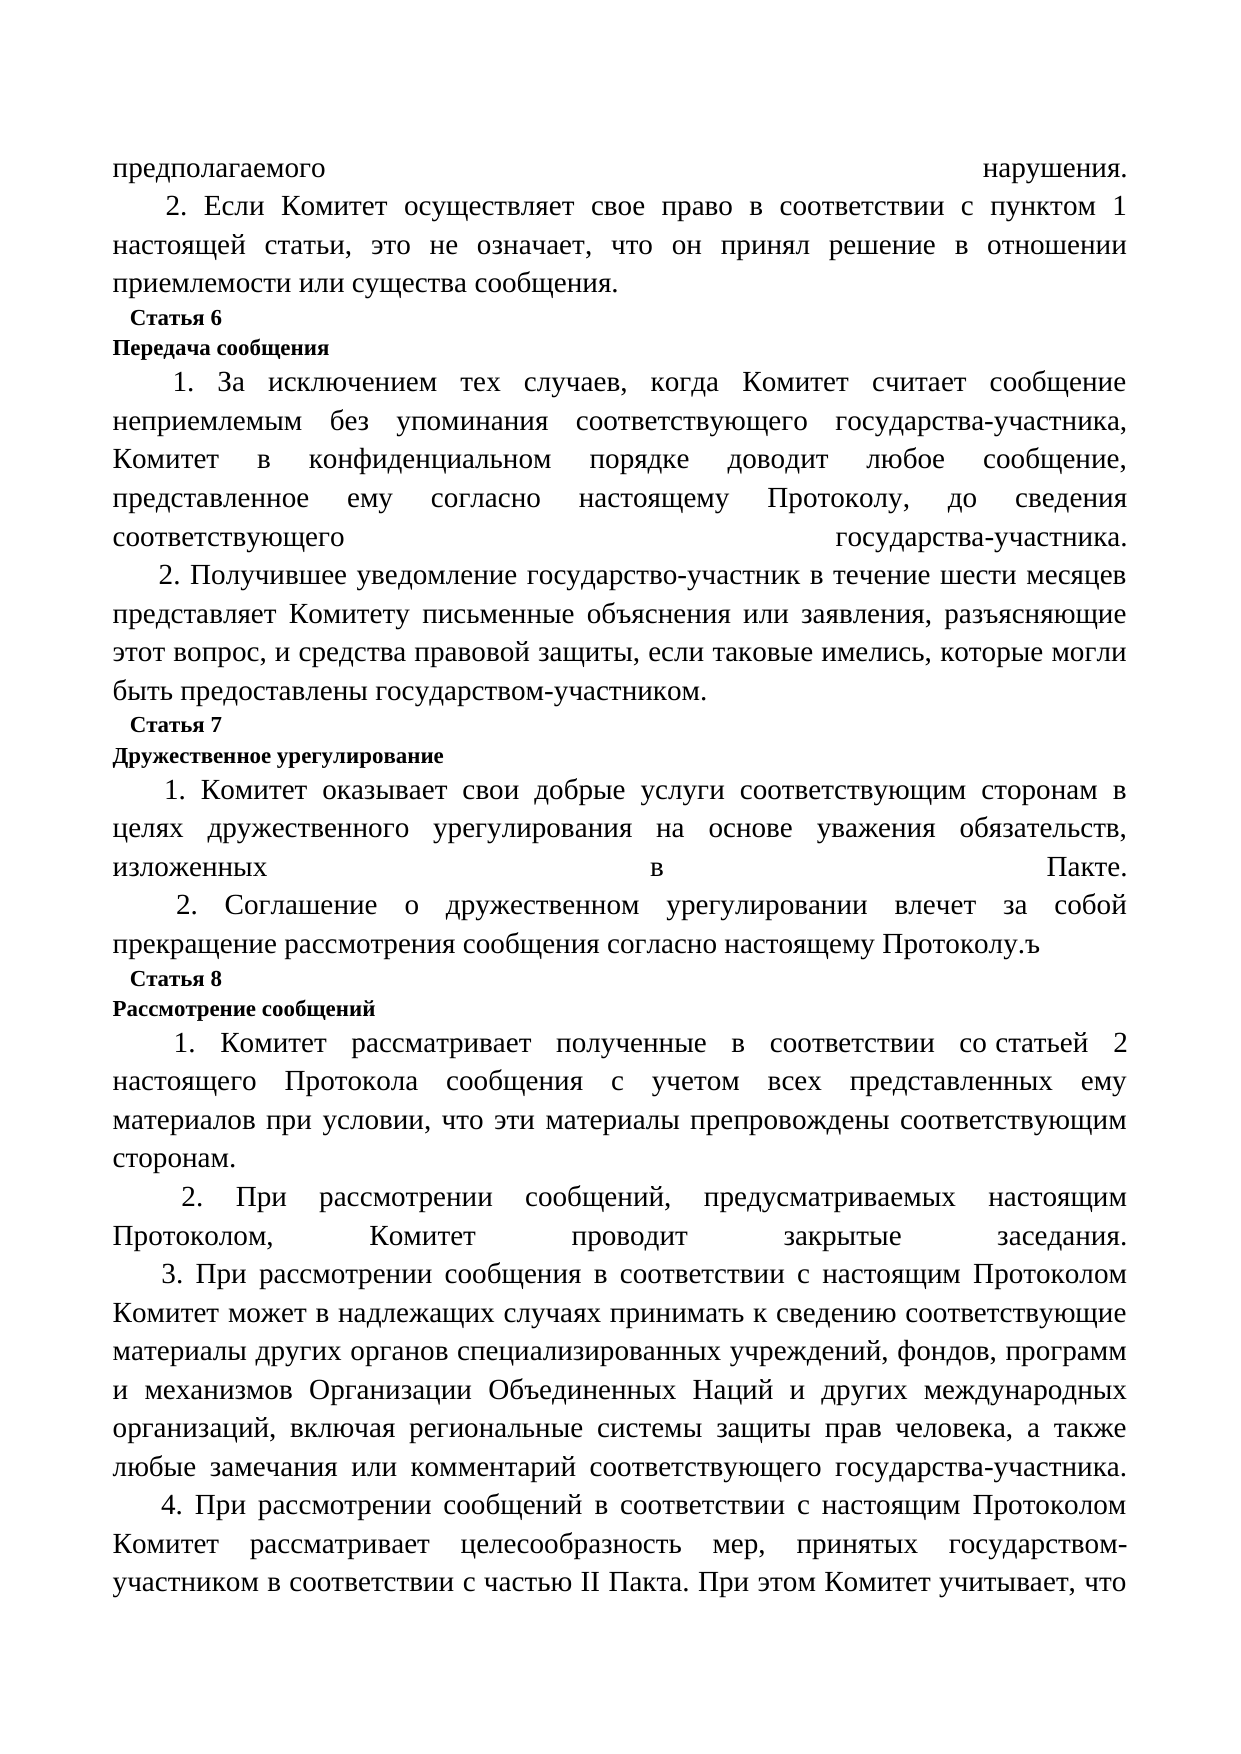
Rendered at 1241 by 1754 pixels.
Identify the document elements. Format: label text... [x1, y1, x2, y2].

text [112, 150, 1128, 299]
text Статья 6 Передача сообщения [112, 304, 1128, 361]
text Статья 7 Дружественное урегулирование [112, 711, 1128, 768]
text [112, 1025, 1128, 1598]
text Статья 8 Рассмотрение сообщений [112, 964, 1128, 1021]
text 1. Комитет оказывает свои добрые услуги соответствующим сторонам в целях дружественного урегулирования на основе уважения обязательств, изложенных в Пакте. 2. Соглашение о дружественном урегулировании влечет за собой прекращение рассмотрения сообщения согласно настоящему Протоколу.ъ [112, 772, 1128, 959]
text 1. За исключением тех случаев, когда Комитет считает сообщение неприемлемым без упоминания соответствующего государства-участника, Комитет в конфиденциальном порядке доводит любое сообщение, представленное ему согласно настоящему Протоколу, до сведения соответствующего государства-участника. 2. Получившее уведомление государство-участник в течение шести месяцев представляет Комитету письменные объяснения или заявления, разъясняющие этот вопрос, и средства правовой защиты, если таковые имелись, которые могли быть предоставлены государством-участником. [112, 364, 1128, 706]
